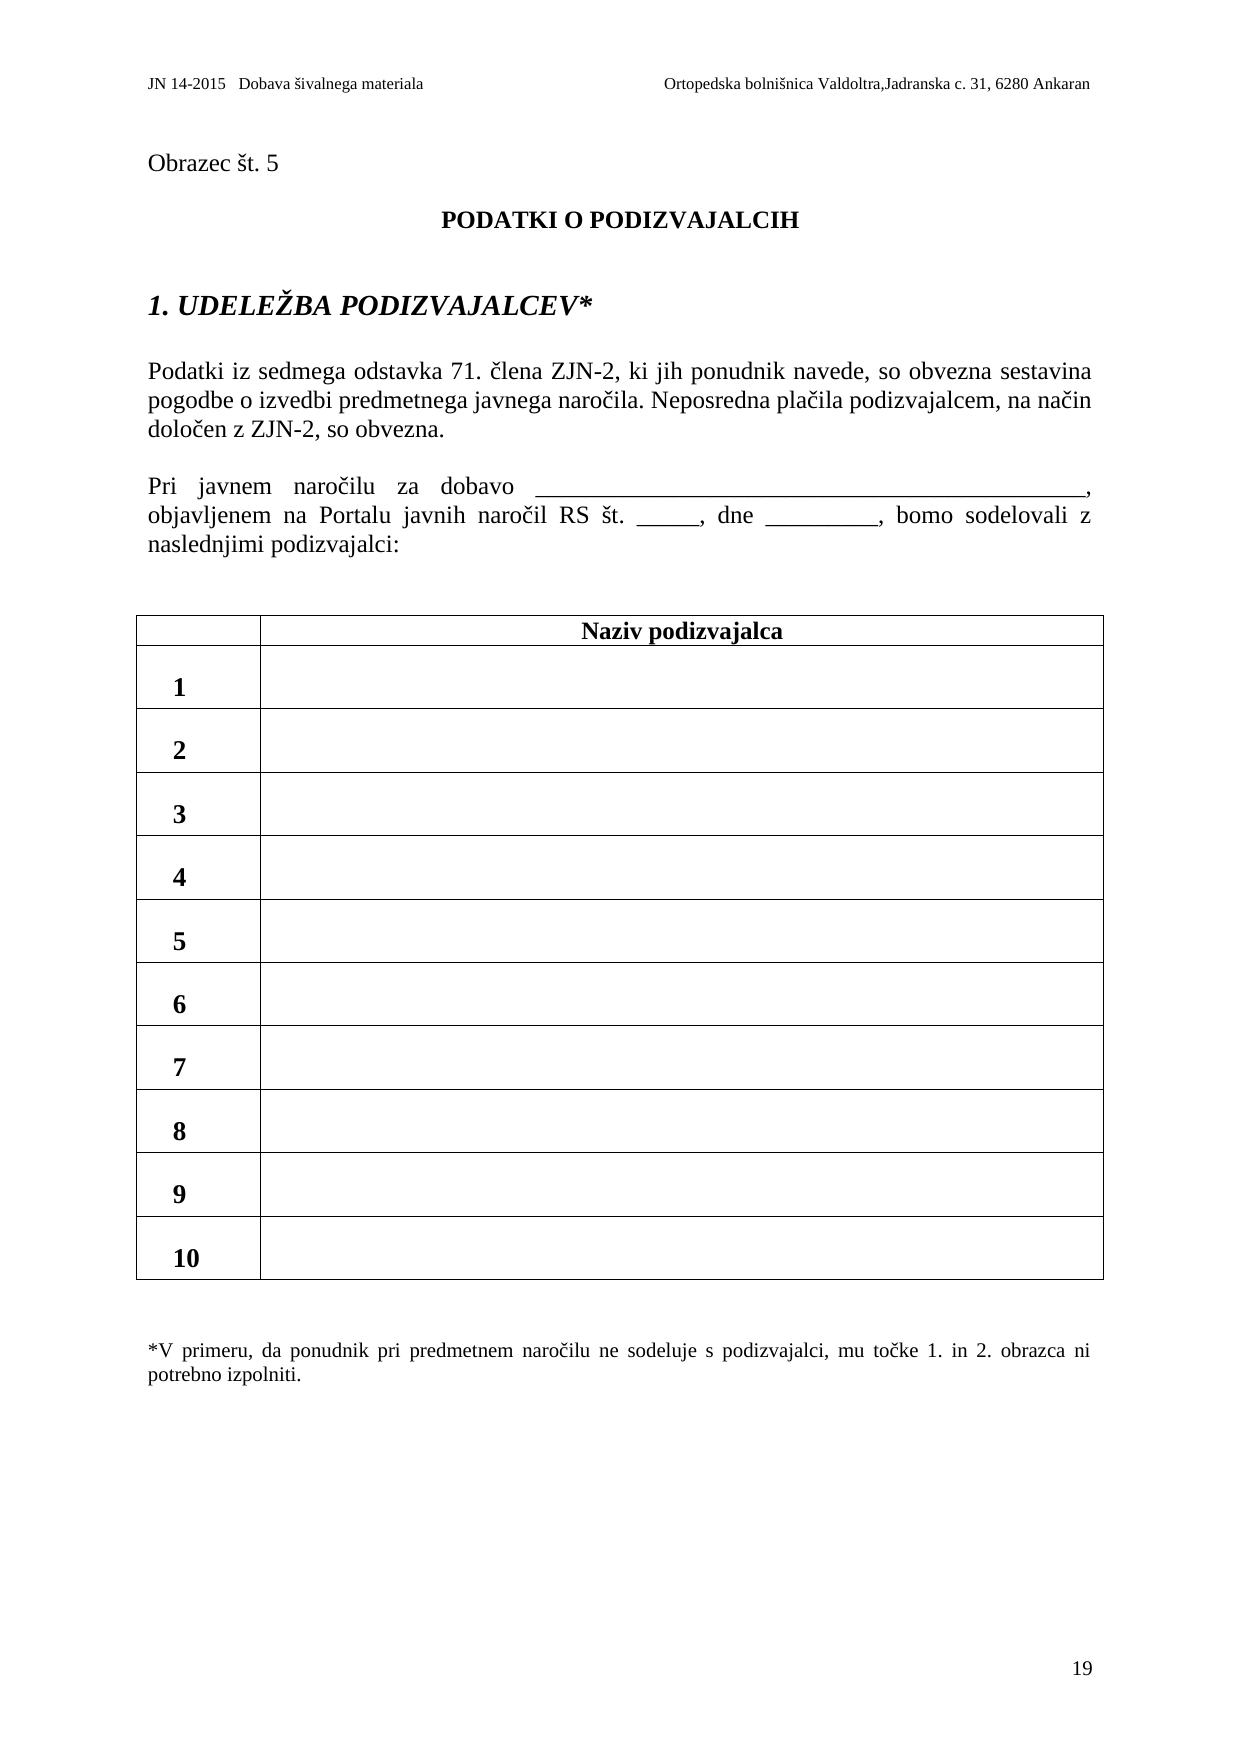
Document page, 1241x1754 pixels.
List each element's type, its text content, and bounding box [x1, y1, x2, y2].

table_cell 3 [137, 773, 260, 835]
text Obrazec št. 5 [148, 148, 1092, 176]
subtitle 1. UDELEŽBA PODIZVAJALCEV* [148, 288, 1092, 321]
table_cell 7 [137, 1026, 260, 1089]
table_cell 1 [137, 646, 260, 708]
table_cell [261, 963, 1103, 1025]
table_header Naziv podizvajalca [261, 616, 1103, 645]
table_cell 4 [137, 836, 260, 898]
table_cell 6 [137, 963, 260, 1025]
text *V primeru, da ponudnik pri predmetnem naročilu ne sodeluje s podizvajalci, mu točke 2. obrazca ni potrebno izpolniti. [148, 1338, 1092, 1386]
table_cell 2 [137, 709, 260, 772]
table_cell [261, 1217, 1103, 1279]
table_cell 10 [137, 1217, 260, 1279]
table_cell [261, 709, 1103, 772]
table_cell [261, 773, 1103, 835]
table_cell [261, 900, 1103, 962]
table_cell 5 [137, 900, 260, 962]
text Podatki iz sedmega odstavka 71. člena ZJN-2, ki jih ponudnik navede, so obvezna sestavina pogodbe o izvedbi predmetnega javnega naročila. Neposredna plačila podizvajalcem, na način določen z ZJN-2, so obvezna. [148, 356, 1092, 442]
text Pri javnem naročilu za dobavo ____________________________________________, objavljenem na Portalu javnih naročil RS št. _____, dne _________, bomo sodelovali z naslednjimi podizvajalci: [148, 471, 1092, 557]
table_cell [261, 836, 1103, 898]
table_cell 9 [137, 1153, 260, 1216]
table_cell [261, 1026, 1103, 1089]
table_cell [261, 1153, 1103, 1216]
table_cell [261, 646, 1103, 708]
text PODATKI O PODIZVAJALCIH [148, 205, 1092, 234]
table_cell [261, 1090, 1103, 1152]
table_cell 8 [137, 1090, 260, 1152]
table_header [137, 616, 260, 645]
